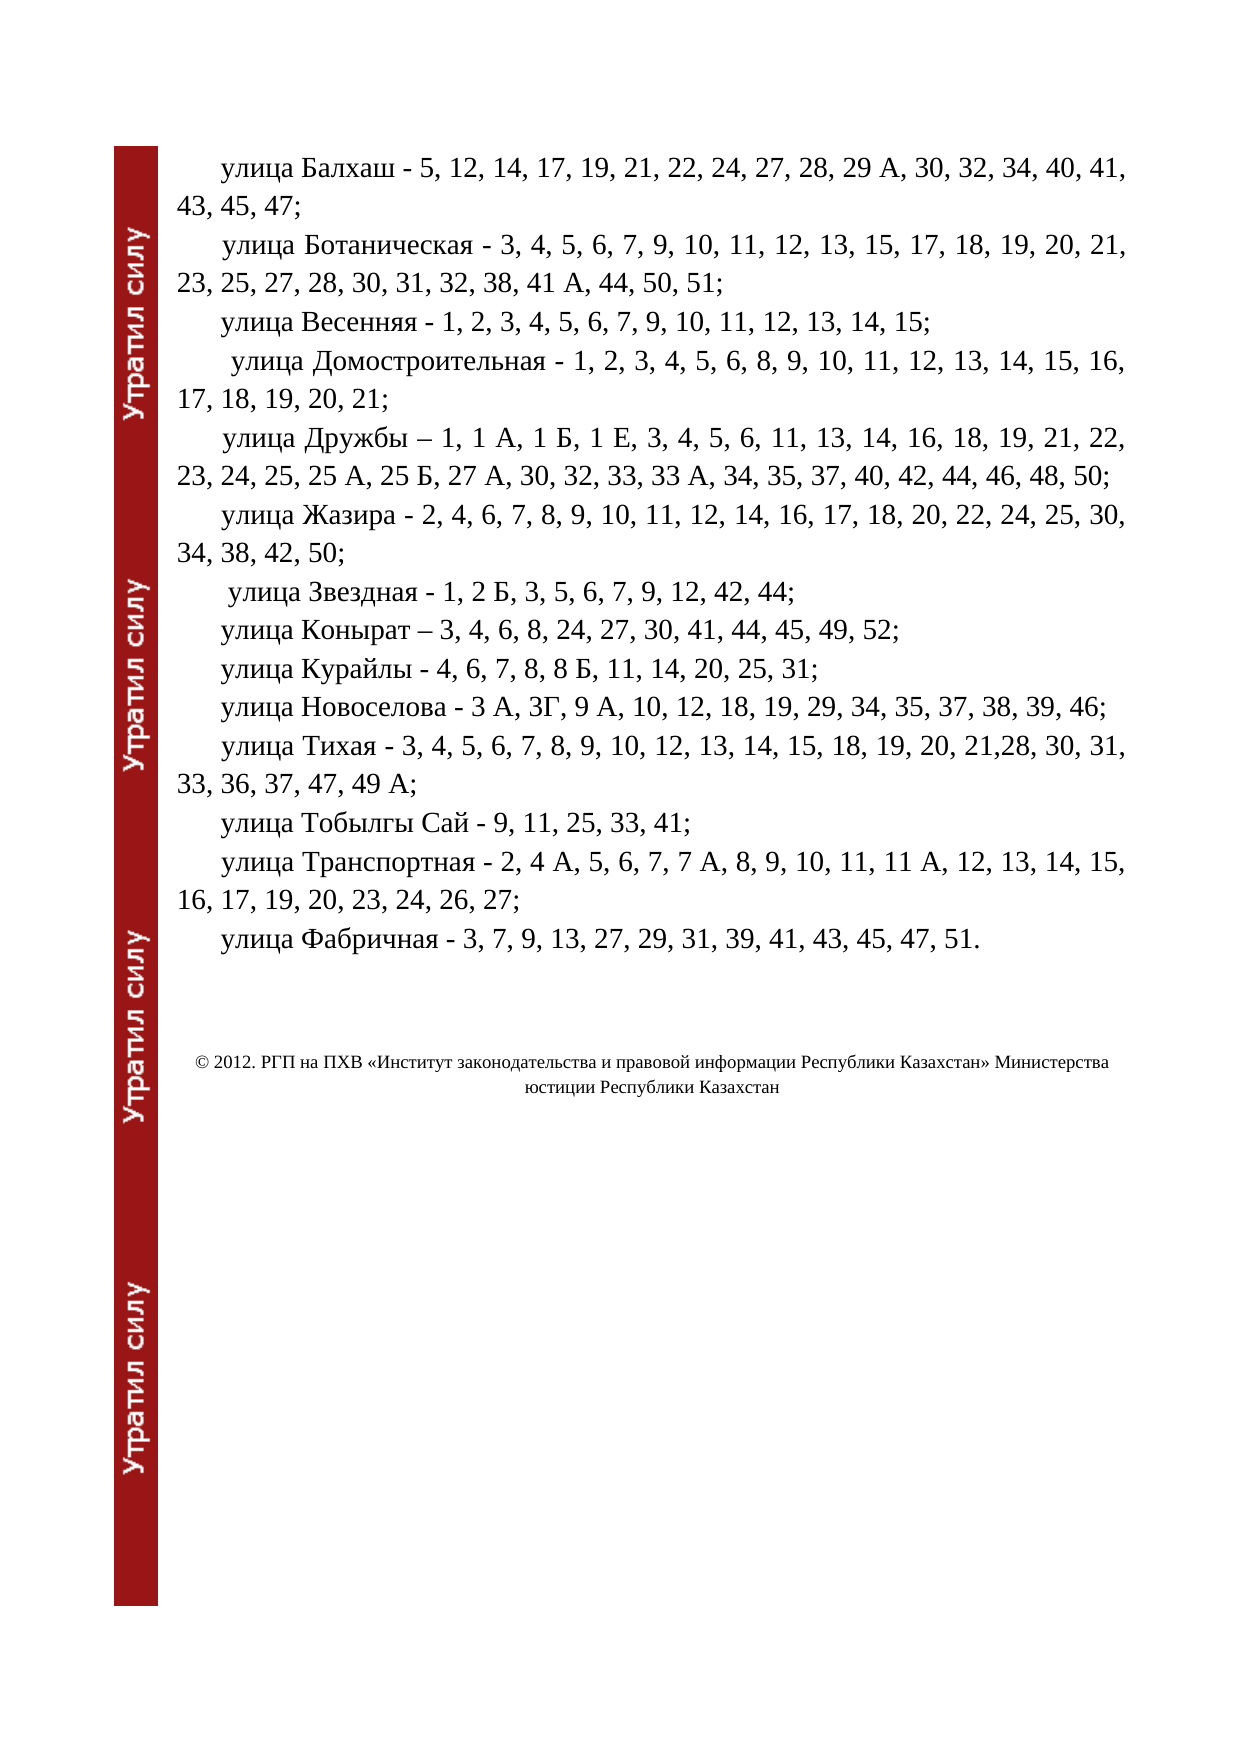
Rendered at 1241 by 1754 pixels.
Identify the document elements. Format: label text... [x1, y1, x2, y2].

picture [114, 646, 158, 651]
picture [114, 299, 158, 304]
picture [114, 607, 158, 612]
text улица Дружбы – 1, 1 А, 1 Б, 1 Е, 3, 4, 5, 6, 11, 13, 14, 16, 18, 19, 21, 22, 23, 24, 25, 25 А, 25 Б, 27 А, 30, 32, 33, 33 А, 34, 35, 37, 40, 42, 44, 46, 48, 50; [112, 420, 1128, 492]
text улица Тобылгы Сай - 9, 11, 25, 33, 41; [112, 805, 1128, 839]
text улица Звездная - 1, 2 Б, 3, 5, 6, 7, 9, 12, 42, 44; [112, 574, 1128, 607]
text улица Транспортная - 2, 4 А, 5, 6, 7, 7 А, 8, 9, 10, 11, 11 А, 12, 13, 14, 15, 16, 17, 19, 20, 23, 24, 26, 27; [112, 844, 1128, 916]
picture [114, 684, 158, 689]
text улица Конырат – 3, 4, 6, 8, 24, 27, 30, 41, 44, 45, 49, 52; [112, 612, 1128, 646]
picture [114, 415, 158, 420]
picture [114, 954, 158, 1051]
picture [114, 338, 158, 343]
picture [114, 839, 158, 844]
text улица Весенняя - 1, 2, 3, 4, 5, 6, 7, 9, 10, 11, 12, 13, 14, 15; [112, 304, 1128, 338]
picture [114, 723, 158, 728]
text улица Новоселова - 3 А, 3Г, 9 А, 10, 12, 18, 19, 29, 34, 35, 37, 38, 39, 46; [112, 689, 1128, 723]
text улица Балхаш - 5, 12, 14, 17, 19, 21, 22, 24, 27, 28, 29 А, 30, 32, 34, 40, 41, 43, 45, 47; [112, 150, 1128, 222]
picture [114, 1097, 158, 1606]
text © 2012. РГП на ПХВ «Институт законодательства и правовой информации Республики Казахстан» Министерства юстиции Республики Казахстан [112, 1051, 1128, 1097]
text улица Жазира - 2, 4, 6, 7, 8, 9, 10, 11, 12, 14, 16, 17, 18, 20, 22, 24, 25, 30, 34, 38, 42, 50; [112, 497, 1128, 569]
picture [114, 916, 158, 921]
picture [114, 492, 158, 497]
text улица Ботаническая - 3, 4, 5, 6, 7, 9, 10, 11, 12, 13, 15, 17, 18, 19, 20, 21, 23, 25, 27, 28, 30, 31, 32, 38, 41 А, 44, 50, 51; [112, 227, 1128, 299]
text улица Фабричная - 3, 7, 9, 13, 27, 29, 31, 39, 41, 43, 45, 47, 51. [112, 921, 1128, 954]
picture [114, 800, 158, 805]
text улица Курайлы - 4, 6, 7, 8, 8 Б, 11, 14, 20, 25, 31; [112, 651, 1128, 684]
text улица Домостроительная - 1, 2, 3, 4, 5, 6, 8, 9, 10, 11, 12, 13, 14, 15, 16, 17, 18, 19, 20, 21; [112, 343, 1128, 415]
text улица Тихая - 3, 4, 5, 6, 7, 8, 9, 10, 12, 13, 14, 15, 18, 19, 20, 21,28, 30, 31, 33, 36, 37, 47, 49 А; [112, 728, 1128, 800]
picture [114, 222, 158, 227]
picture [114, 569, 158, 574]
picture [114, 146, 158, 150]
